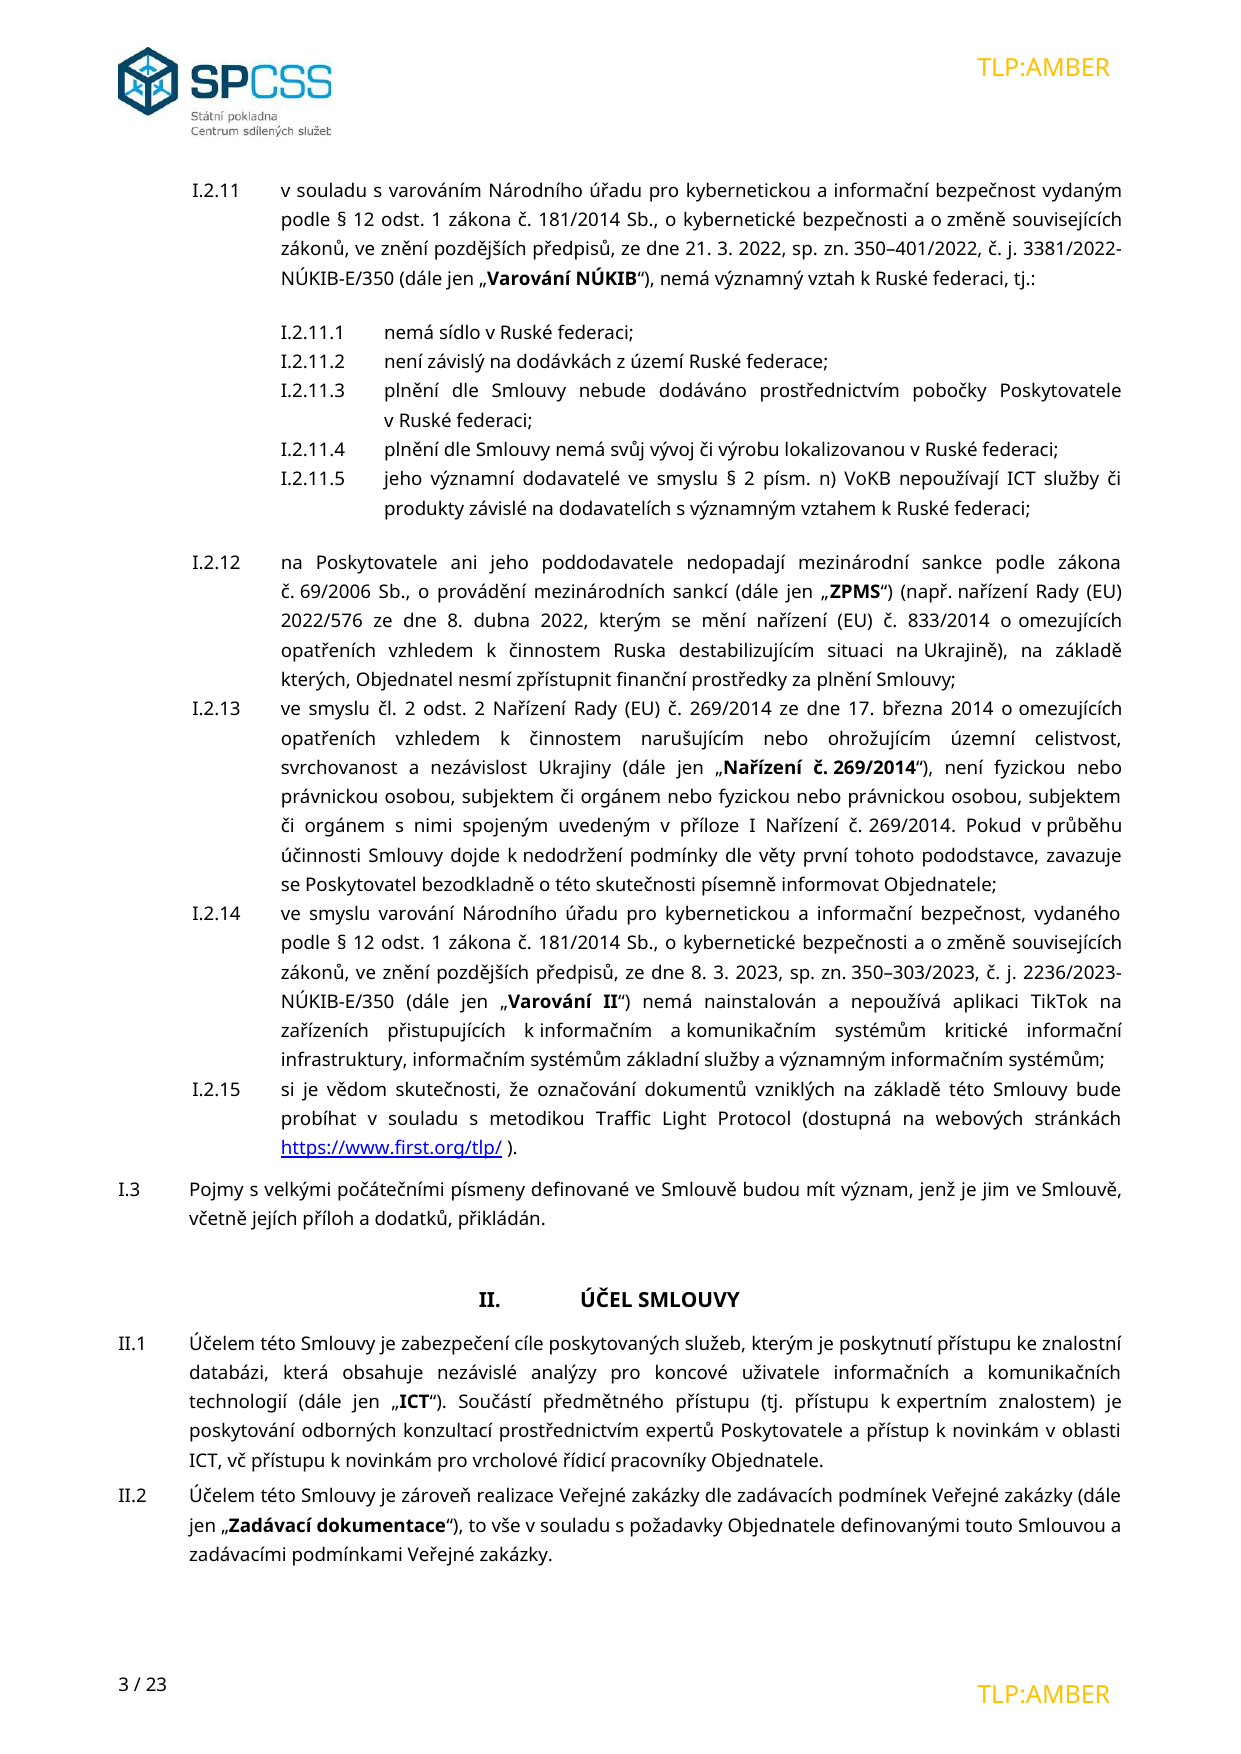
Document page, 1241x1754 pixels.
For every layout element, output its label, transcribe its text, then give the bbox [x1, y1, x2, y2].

subtitle na Poskytovatele ani jeho poddodavatele nedopadají mezinárodní sankce podle zákona č. 69/2006 Sb., o provádění mezinárodních sankcí (dále jen „ZPMS“) (např. nařízení Rady (EU) 2022/576 ze dne 8. dubna 2022, kterým se mění nařízení (EU) č. 833/2014 o omezujících opatřeních vzhledem k činnostem Ruska destabilizujícím situaci na Ukrajině), na základě kterých, Objednatel nesmí zpřístupnit finanční prostředky za plnění Smlouvy; [192, 549, 1122, 692]
subtitle Účelem této Smlouvy je zároveň realizace Veřejné zakázky dle zadávacích podmínek Veřejné zakázky (dále jen „Zadávací dokumentace“), to vše v souladu s požadavky Objednatele definovanými touto Smlouvou a zadávacími podmínkami Veřejné zakázky. [118, 1483, 1122, 1567]
subtitle ve smyslu varování Národního úřadu pro kybernetickou a informační bezpečnost, vydaného podle § 12 odst. 1 zákona č. 181/2014 Sb., o kybernetické bezpečnosti a o změně souvisejících zákonů, ve znění pozdějších předpisů, ze dne 8. 3. 2023, sp. zn. 350–303/2023, č. j. 2236/2023-NÚKIB-E/350 (dále jen „Varování II“) nemá nainstalován a nepoužívá aplikaci TikTok na zařízeních přistupujících k informačním a komunikačním systémům kritické informační infrastruktury, informačním systémům základní služby a významným informačním systémům; [192, 900, 1122, 1072]
subtitle nemá sídlo v Ruské federaci; [281, 319, 1122, 345]
subtitle plnění dle Smlouvy nebude dodáváno prostřednictvím pobočky Poskytovatele v Ruské federaci; [281, 378, 1122, 433]
subtitle není závislý na dodávkách z území Ruské federace; [281, 348, 1122, 374]
subtitle Účelem této Smlouvy je zabezpečení cíle poskytovaných služeb, kterým je poskytnutí přístupu ke znalostní databázi, která obsahuje nezávislé analýzy pro koncové uživatele informačních a komunikačních technologií (dále jen „ICT“). Součástí předmětného přístupu (tj. přístupu k expertním znalostem) je poskytování odborných konzultací prostřednictvím expertů Poskytovatele a přístup k novinkám v oblasti ICT, vč přístupu k novinkám pro vrcholové řídicí pracovníky Objednatele. [118, 1330, 1122, 1473]
subtitle Účel Smlouvy [118, 1285, 1122, 1313]
picture [118, 47, 332, 137]
subtitle jeho významní dodavatelé ve smyslu § 2 písm. n) VoKB nepoužívají ICT služby či produkty závislé na dodavatelích s významným vztahem k Ruské federaci; [281, 466, 1122, 520]
subtitle v souladu s varováním Národního úřadu pro kybernetickou a informační bezpečnost vydaným podle § 12 odst. 1 zákona č. 181/2014 Sb., o kybernetické bezpečnosti a o změně souvisejících zákonů, ve znění pozdějších předpisů, ze dne 21. 3. 2022, sp. zn. 350–401/2022, č. j. 3381/2022-NÚKIB-E/350 (dále jen „Varování NÚKIB“), nemá významný vztah k Ruské federaci, tj.: [192, 177, 1122, 291]
subtitle ve smyslu čl. 2 odst. 2 Nařízení Rady (EU) č. 269/2014 ze dne 17. března 2014 o omezujících opatřeních vzhledem k činnostem narušujícím nebo ohrožujícím územní celistvost, svrchovanost a nezávislost Ukrajiny (dále jen „Nařízení č. 269/2014“), není fyzickou nebo právnickou osobou, subjektem či orgánem nebo fyzickou nebo právnickou osobou, subjektem či orgánem s nimi spojeným uvedeným v příloze I Nařízení č. 269/2014. Pokud v průběhu účinnosti Smlouvy dojde k nedodržení podmínky dle věty první tohoto pododstavce, zavazuje se Poskytovatel bezodkladně o této skutečnosti písemně informovat Objednatele; [192, 696, 1122, 897]
subtitle plnění dle Smlouvy nemá svůj vývoj či výrobu lokalizovanou v Ruské federaci; [281, 436, 1122, 462]
subtitle Pojmy s velkými počátečními písmeny definované ve Smlouvě budou mít význam, jenž je jim ve Smlouvě, včetně jejích příloh a dodatků, přikládán. [118, 1176, 1122, 1231]
subtitle si je vědom skutečnosti, že označování dokumentů vzniklých na základě této Smlouvy bude probíhat v souladu s metodikou Traffic Light Protocol (dostupná na webových stránkách https://www.first.org/tlp/ ). [192, 1076, 1122, 1160]
picture [118, 47, 145, 69]
